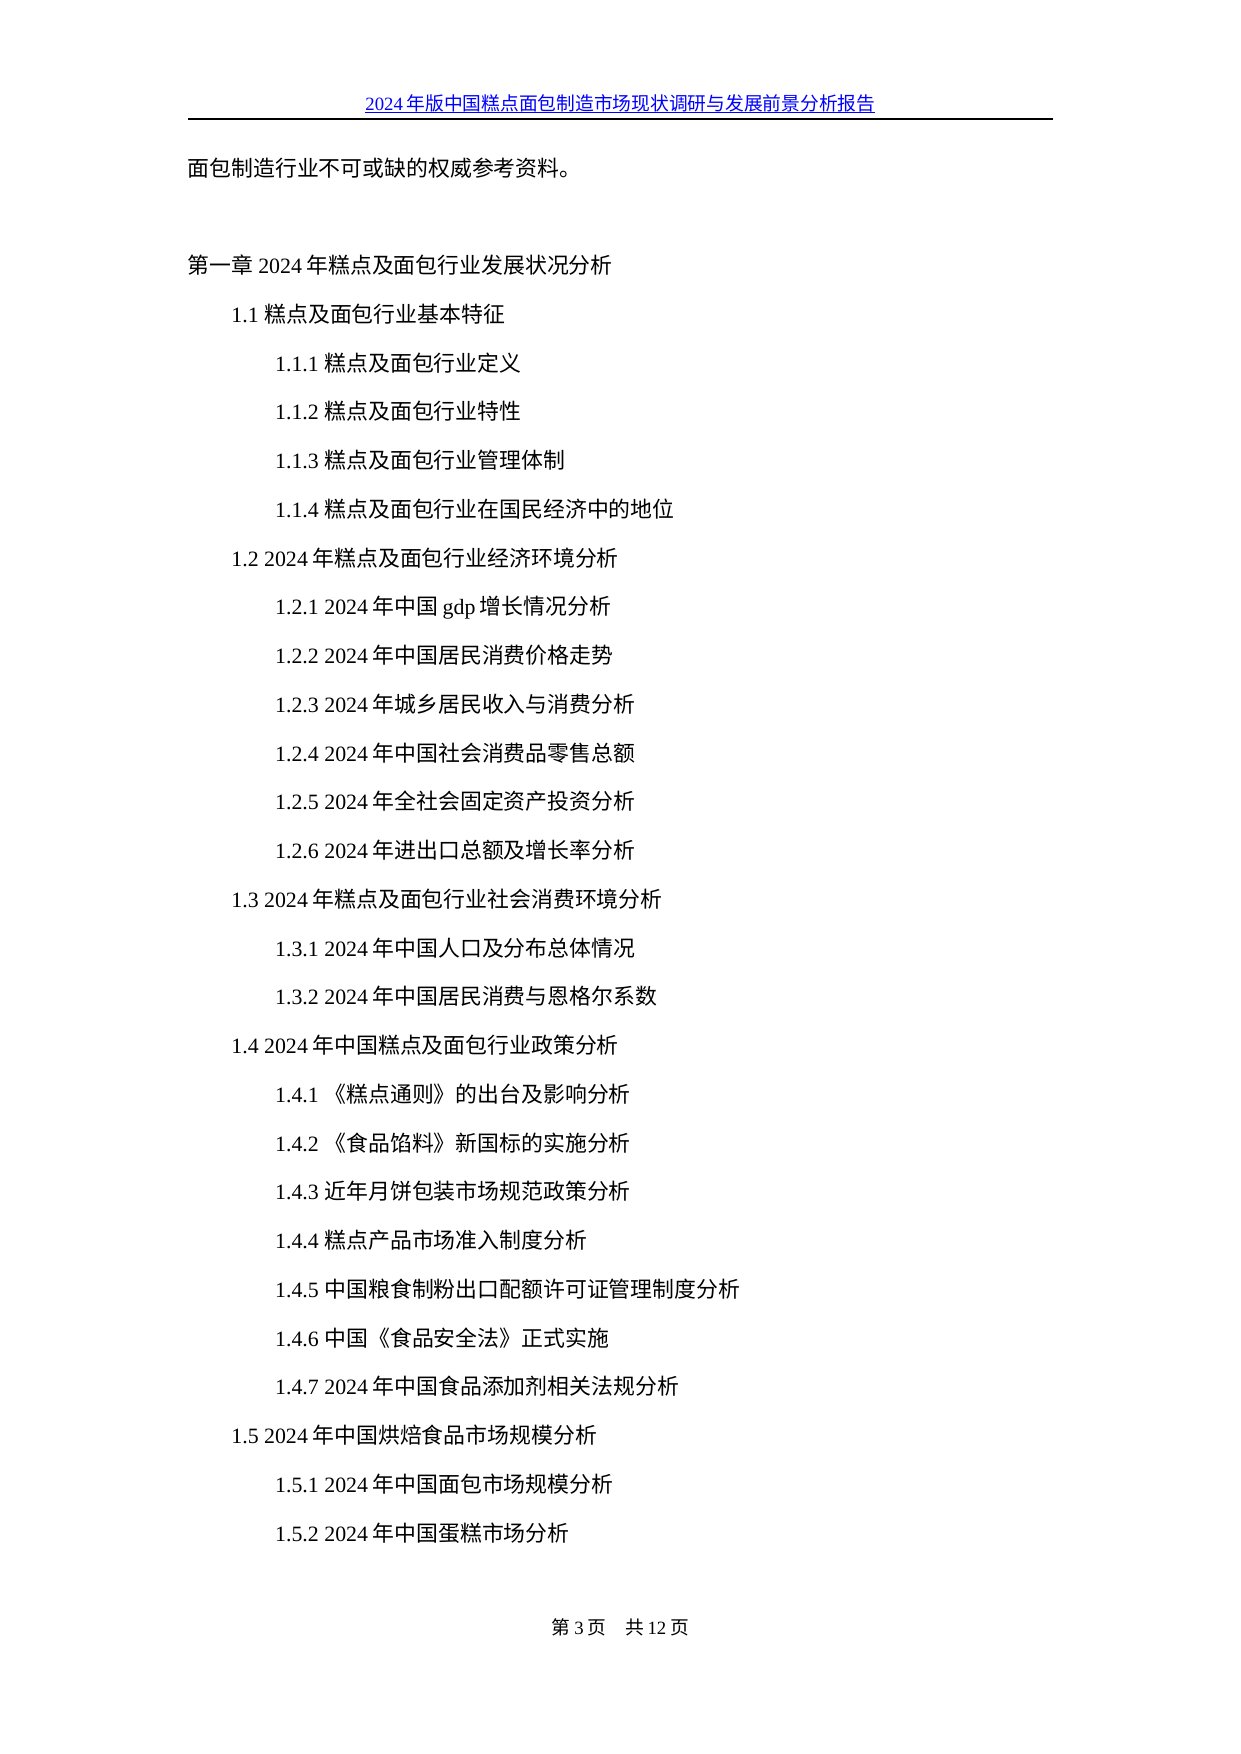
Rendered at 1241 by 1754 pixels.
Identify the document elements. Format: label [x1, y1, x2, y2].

text [187, 150, 1053, 1548]
